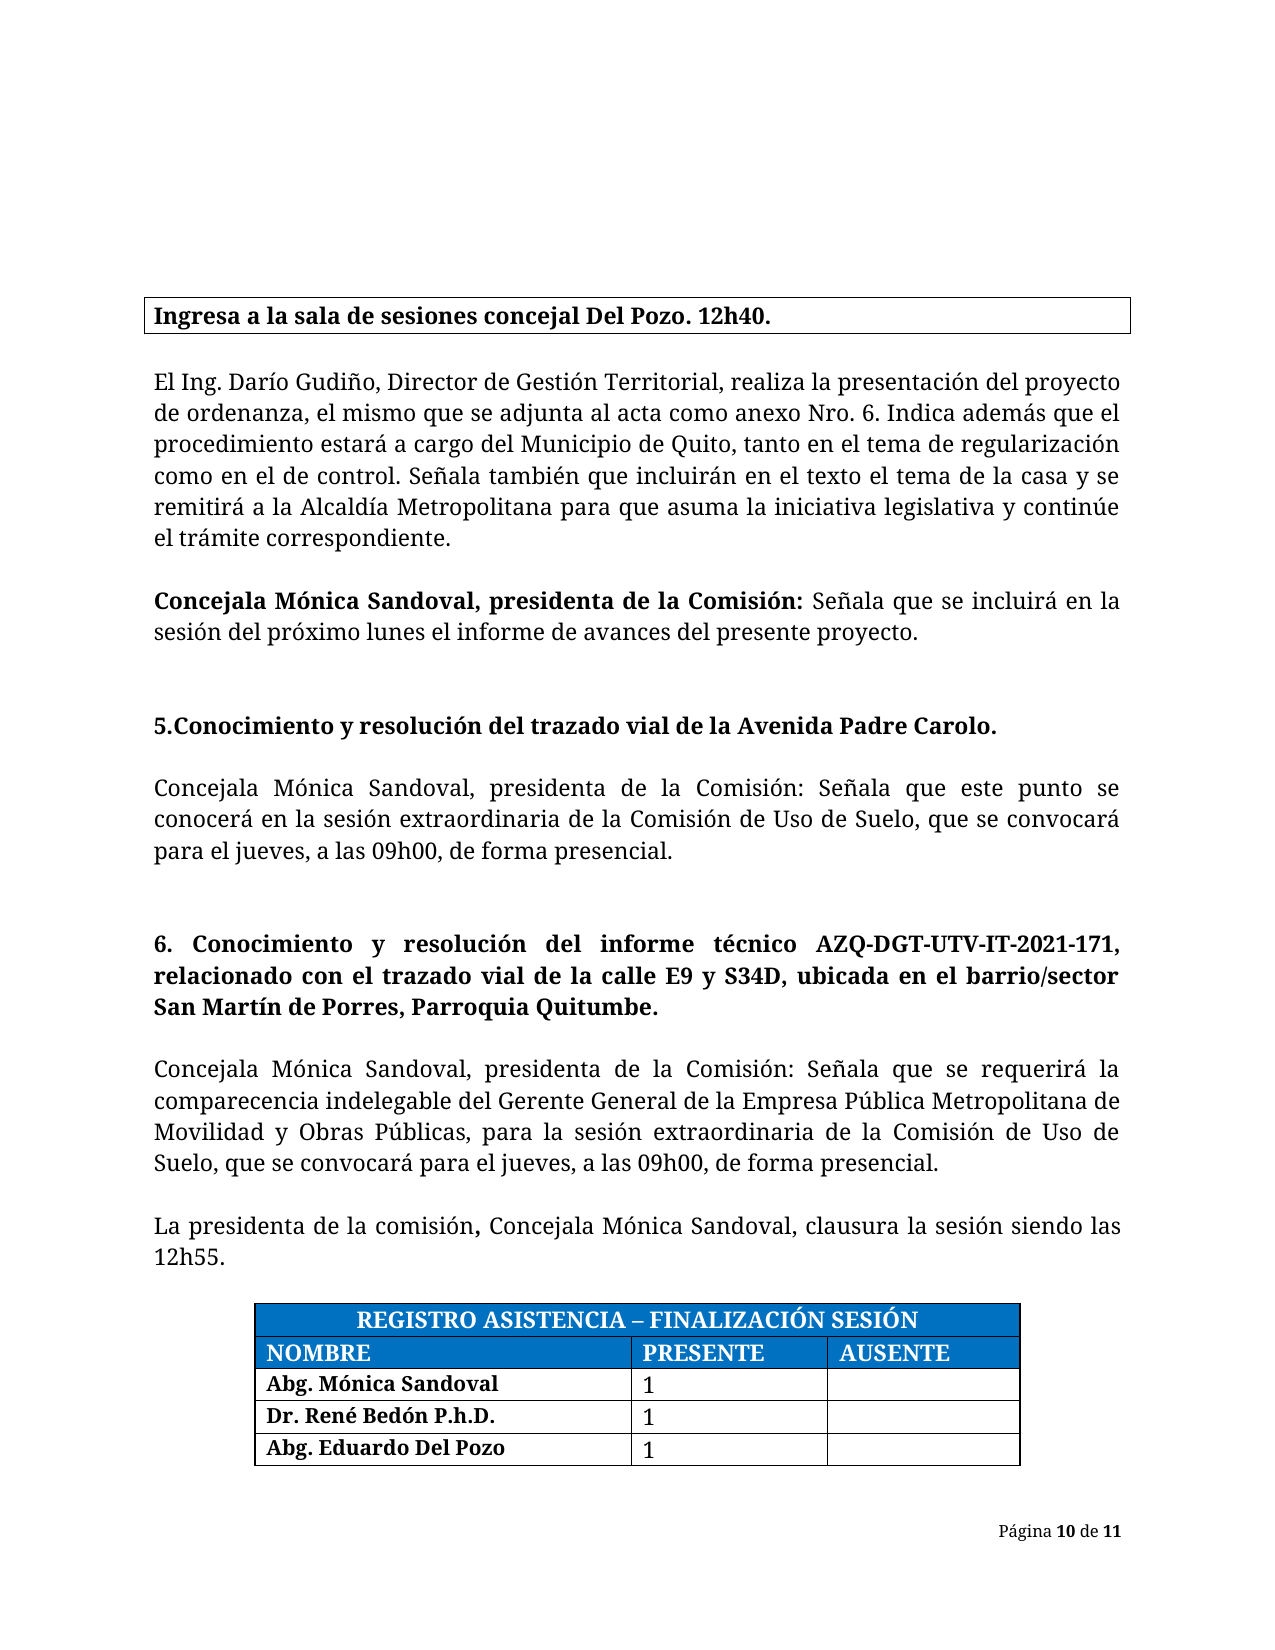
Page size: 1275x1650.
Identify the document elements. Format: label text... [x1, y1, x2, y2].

text 6. Conocimiento y resolución del informe técnico AZQ-DGT-UTV-IT-2021-171, relacionado con el trazado vial de la calle E9 y S34D, ubicada en el barrio/sector San Martín de Porres, Parroquia Quitumbe. [153, 928, 1121, 1022]
table_cell NOMBRE [256, 1337, 631, 1368]
text Concejala Mónica Sandoval, presidenta de la Comisión: Señala que este punto se conocerá en la sesión extraordinaria de la Comisión de Uso de Suelo, que se convocará para el jueves, a las 09h00, de forma presencial. [153, 772, 1121, 866]
text La presidenta de la comisión, Concejala Mónica Sandoval, clausura la sesión siendo las 12h55. [153, 1209, 1121, 1272]
text El Ing. Darío Gudiño, Director de Gestión Territorial, realiza la presentación del proyecto de ordenanza, el mismo que se adjunta al acta como anexo Nro. 6. Indica además que el procedimiento estará a cargo del Municipio de Quito, tanto en el tema de regularización como en el de control. Señala también que incluirán en el texto el tema de la casa y se remitirá a la Alcaldía Metropolitana para que asuma la iniciativa legislativa y continúe el trámite correspondiente. [153, 366, 1121, 553]
table_header REGISTRO ASISTENCIA – FINALIZACIÓN SESIÓN [256, 1304, 1019, 1336]
text Ingresa a la sala de sesiones concejal Del Pozo. 12h40. [145, 298, 1130, 333]
table_cell [828, 1434, 1019, 1465]
table_cell 1 [632, 1434, 827, 1465]
table_cell [828, 1369, 1019, 1400]
text Concejala Mónica Sandoval, presidenta de la Comisión: Señala que se requerirá la comparecencia indelegable del Gerente General de la Empresa Pública Metropolitana de Movilidad y Obras Públicas, para la sesión extraordinaria de la Comisión de Uso de Suelo, que se convocará para el jueves, a las 09h00, de forma presencial. [153, 1053, 1121, 1178]
table_cell Dr. René Bedón P.h.D. [256, 1401, 631, 1432]
table_cell PRESENTE [632, 1337, 827, 1368]
table_cell 1 [632, 1369, 827, 1400]
table_cell [828, 1401, 1019, 1432]
table_cell AUSENTE [828, 1337, 1019, 1368]
text 5.Conocimiento y resolución del trazado vial de la Avenida Padre Carolo. [153, 709, 1121, 741]
text Concejala Mónica Sandoval, presidenta de la Comisión: Señala que se incluirá en la sesión del próximo lunes el informe de avances del presente proyecto. [153, 584, 1121, 647]
table_cell Abg. Mónica Sandoval [256, 1369, 631, 1400]
table_cell 1 [632, 1401, 827, 1432]
table_cell Abg. Eduardo Del Pozo [256, 1434, 631, 1465]
